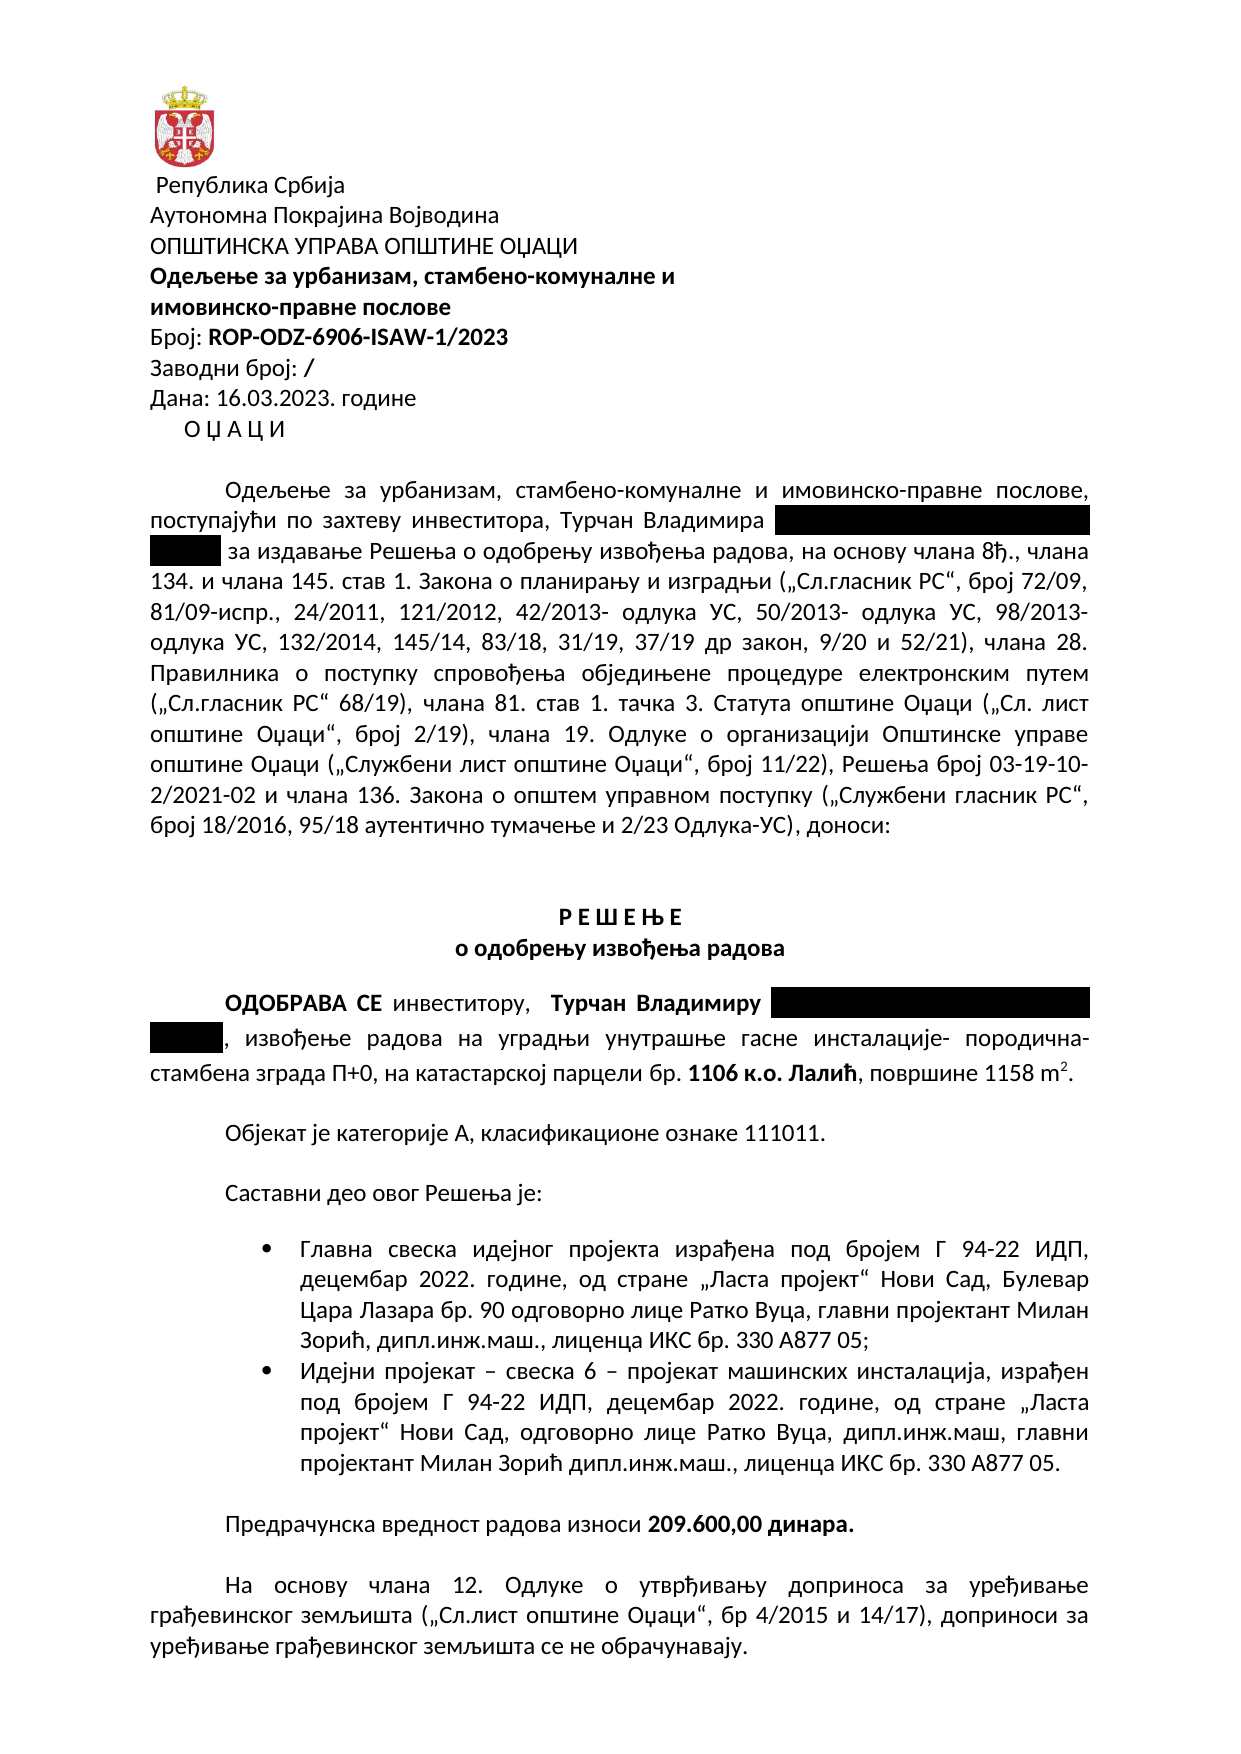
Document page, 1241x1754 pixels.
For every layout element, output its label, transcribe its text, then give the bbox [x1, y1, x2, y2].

text ОДОБРАВА СЕ инвеститору, Турчан Владимиру из Лалића, ул. Штефаникова бр. 29, извођење радова на уградњи унутрашње гасне инсталације- породична-стамбена зграда П+0, на катастарској парцели бр. 1106 к.о. Лалић, површине 1158 m2. [150, 987, 1090, 1088]
text На основу члана 12. Одлуке о утврђивању доприноса за уређивање грађевинског земљишта („Сл.лист општине Оџаци“, бр 4/2015 и 14/17), доприноси за уређивање грађевинског земљишта се не обрачунавају. [150, 1569, 1090, 1660]
text Дана: 16.03.2023. године [150, 382, 1090, 413]
text ОПШТИНСКА УПРАВА ОПШТИНЕ ОЏАЦИ [150, 230, 1090, 260]
text Заводни број: / [150, 352, 1090, 382]
list Главна свеска идејног пројекта израђена под бројем Г 94-22 ИДП, децембар 2022. године, од стране „Ласта пројект“ Нови Сад, Булевар Цара Лазара бр. 90 одговорно лице Ратко Вуца, главни пројектант Милан Зорић, дипл.инж.маш., лиценца ИКС бр. 330 А877 05; [262, 1233, 1090, 1355]
text Аутономна Покрајина Војводина [150, 199, 1090, 230]
text Oбјекат је категорије А, класификационе ознаке 111011. [150, 1117, 1090, 1148]
picture [150, 84, 218, 169]
text Број: ROP-ODZ-6906-ISAW-1/2023 [150, 321, 1090, 352]
text о одобрењу извођења радова [150, 932, 1090, 962]
text О Џ А Ц И [150, 413, 1090, 443]
text Р Е Ш Е Њ Е [150, 901, 1090, 932]
text Република Србија [150, 169, 1090, 199]
text Саставни део овог Решења је: [150, 1177, 1090, 1208]
text имовинско-правне послове [150, 291, 1090, 321]
list Идејни пројекат – свеска 6 – пројекат машинских инсталација, израђен под бројем Г 94-22 ИДП, децембар 2022. године, од стране „Ласта пројект“ Нови Сад, одговорно лице Ратко Вуца, дипл.инж.маш, главни пројектант Милан Зорић дипл.инж.маш., лиценца ИКС бр. 330 А877 05. [262, 1355, 1090, 1477]
text Предрачунска вредност радова износи 209.600,00 динара. [150, 1508, 1090, 1538]
text Одељење за урбанизам, стамбено-комуналне и [150, 260, 1090, 291]
text Одељење за урбанизам, стамбено-комуналне и имовинско-правне послове, поступајући по захтеву инвеститора, Турчан Владимира из Лалића, ул. Штефаникова бр. 29, за издавање Решења о одобрењу извођења радова, на основу члана 8ђ., члана 134. и члана 145. став 1. Закона о планирању и изградњи („Сл.гласник РС“, број 72/09, 81/09-испр., 24/2011, 121/2012, 42/2013- одлука УС, 50/2013- одлука УС, 98/2013-одлука УС, 132/2014, 145/14, 83/18, 31/19, 37/19 др закон, 9/20 и 52/21), члана 28. Правилника о поступку спровођења обједињене процедуре електронским путем („Сл.гласник РС“ 68/19), члана 81. став 1. тачка 3. Статута општине Оџаци („Сл. лист општине Оџаци“, број 2/19), члана 19. Одлуке о организацији Општинске управе општине Оџаци („Службени лист општине Оџаци“, број 11/22), Решења број 03-19-10-2/2021-02 и члана 136. Закона о општем управном поступку („Службени гласник РС“, број 18/2016, 95/18 аутентично тумачење и 2/23 Одлука-УС), доноси: [150, 474, 1090, 840]
